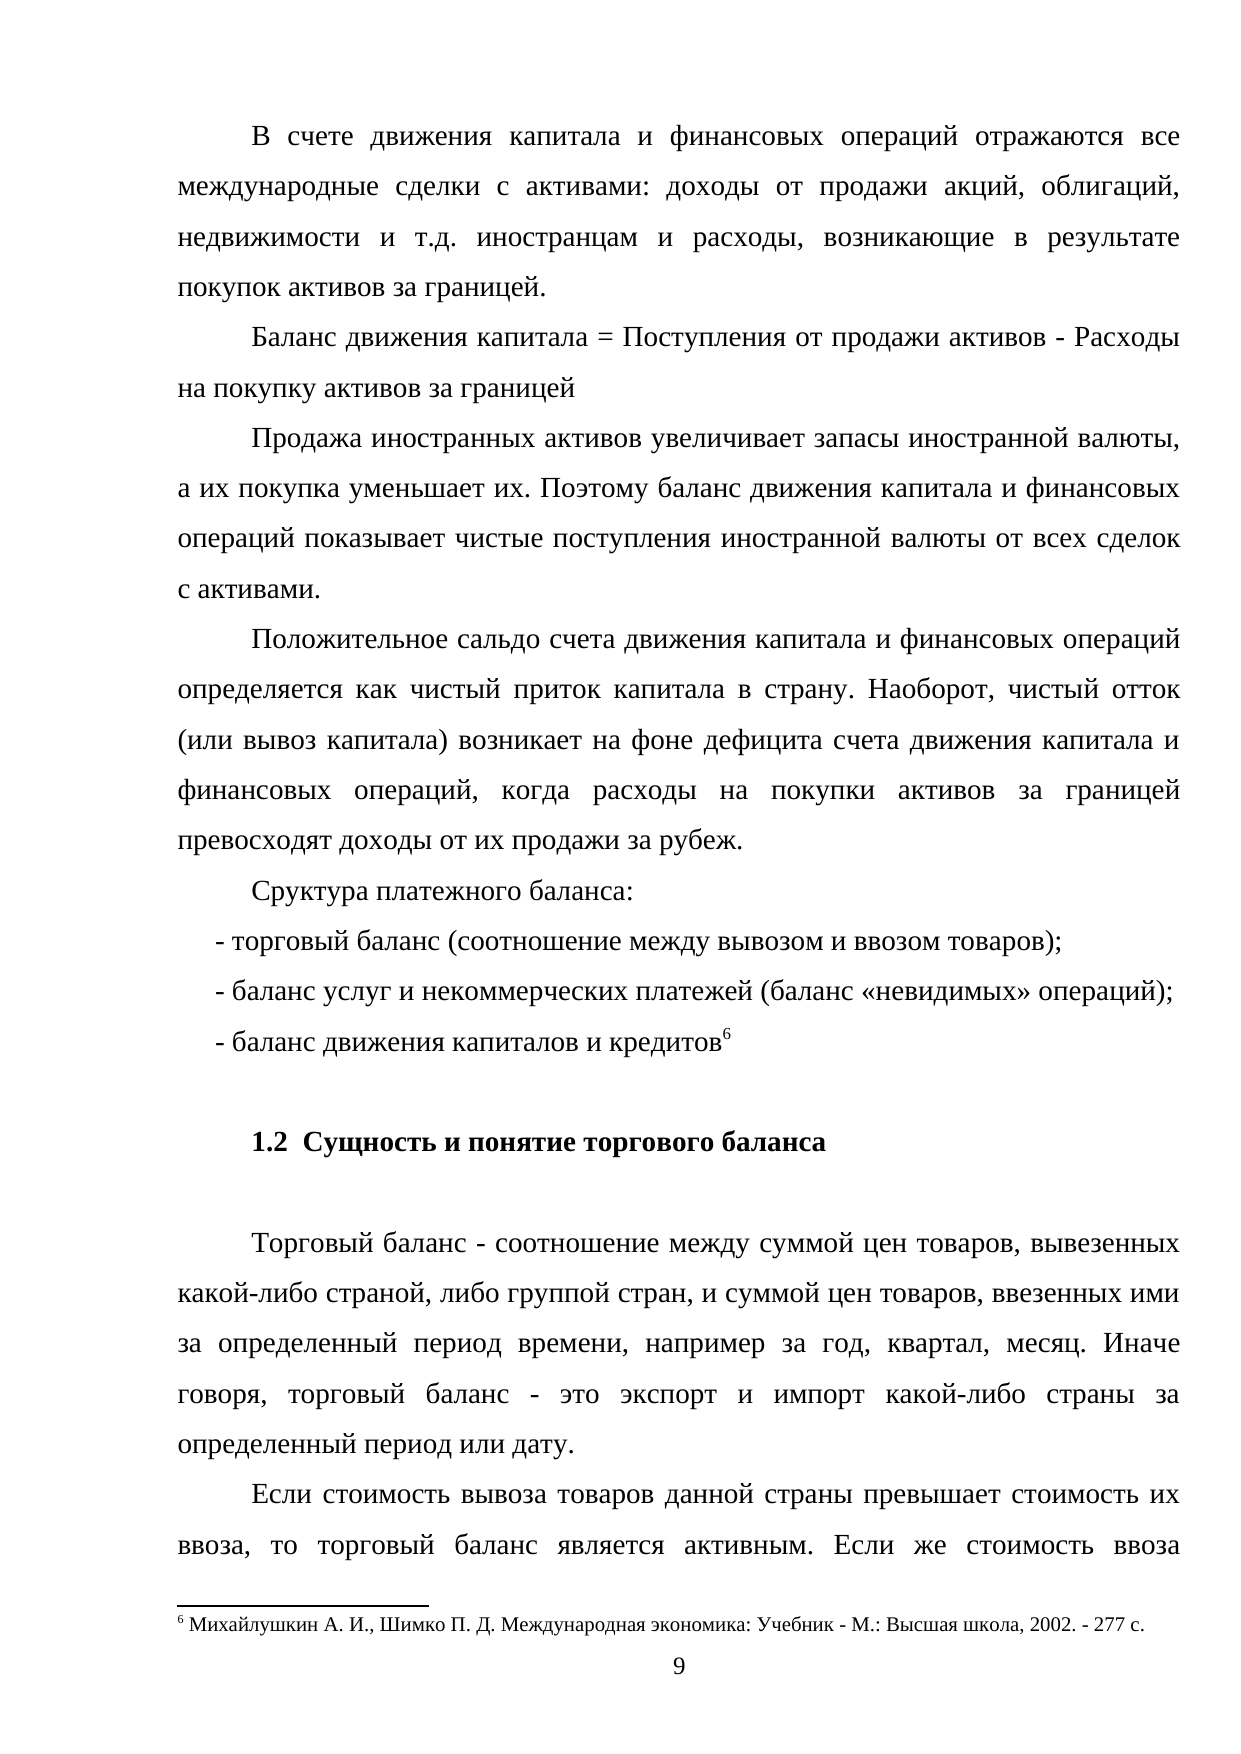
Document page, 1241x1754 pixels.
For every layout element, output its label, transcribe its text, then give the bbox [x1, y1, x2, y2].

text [177, 1477, 1181, 1560]
text - торговый баланс (соотношение между вывозом и ввозом товаров); [215, 923, 1181, 957]
list 1.2 Сущность и понятие торгового баланса [177, 1124, 1181, 1158]
text В счете движения капитала и финансовых операций отражаются все международные сделки с активами: доходы от продажи акций, облигаций, недвижимости и т.д. иностранцам и расходы, возникающие в результате покупок активов за границей. [177, 118, 1181, 303]
text Баланс движения капитала = Поступления от продажи активов - Расходы на покупку активов за границей [177, 319, 1181, 403]
text - баланс услуг и некоммерческих платежей (баланс «невидимых» операций); [215, 973, 1181, 1007]
text Торговый баланс - соотношение между суммой цен товаров, вывезенных какой-либо страной, либо группой стран, и суммой цен товаров, ввезенных ими за определенный период времени, например за год, квартал, месяц. Иначе говоря, торговый баланс - это экспорт и импорт какой-либо страны за определенный период или дату. [177, 1225, 1181, 1460]
text Сруктура платежного баланса: [177, 873, 1181, 906]
text - баланс движения капиталов и кредитов [215, 1024, 1181, 1057]
text Продажа иностранных активов увеличивает запасы иностранной валюты, а их покупка уменьшает их. Поэтому баланс движения капитала и финансовых операций показывает чистые поступления иностранной валюты от всех сделок с активами. [177, 420, 1181, 604]
text Положительное сальдо счета движения капитала и финансовых операций определяется как чистый приток капитала в страну. Наоборот, чистый отток (или вывоз капитала) возникает на фоне дефицита счета движения капитала и финансовых операций, когда расходы на покупки активов за границей превосходят доходы от их продажи за рубеж. [177, 621, 1181, 856]
